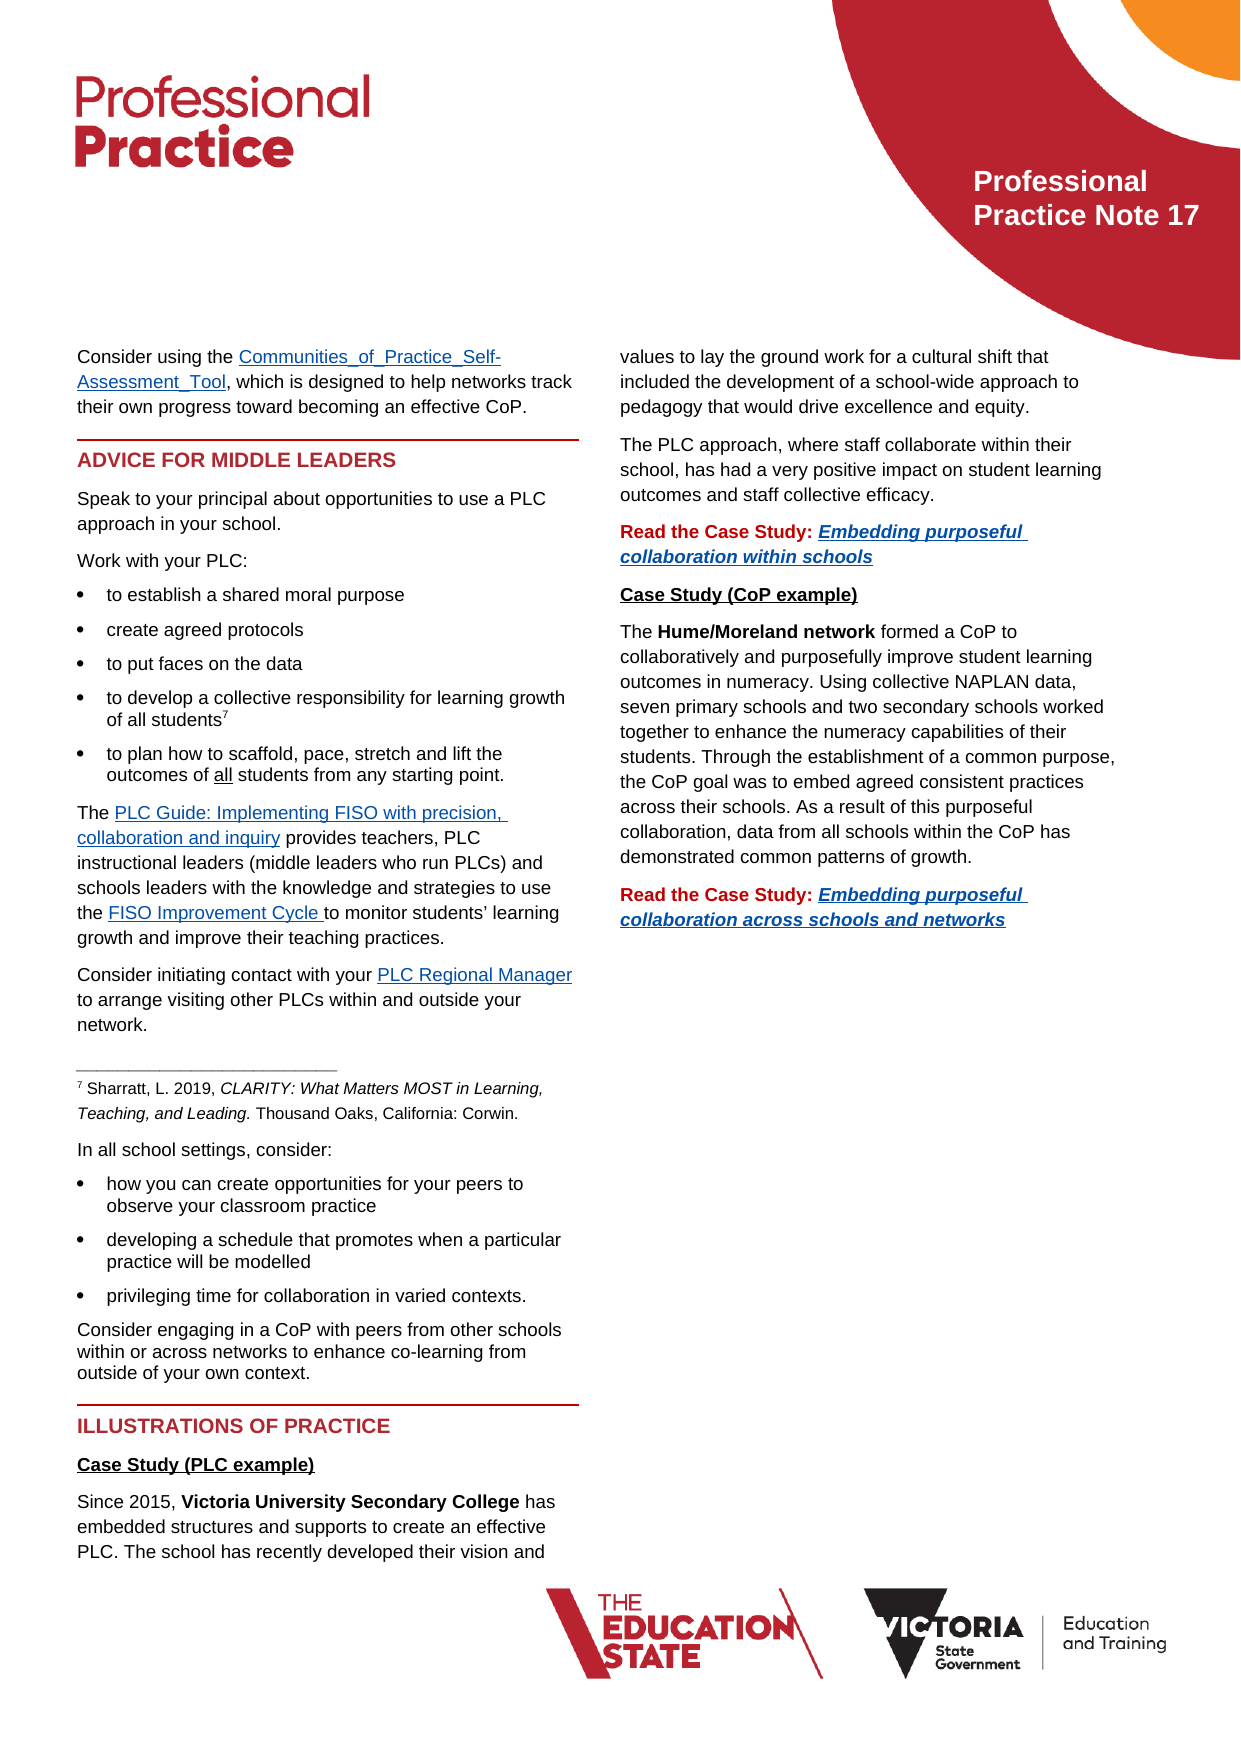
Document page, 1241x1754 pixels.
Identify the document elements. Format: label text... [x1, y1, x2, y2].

subtitle Advice for middle leaders [77, 441, 579, 472]
text 7 Sharratt, L. 2019, CLARITY: What Matters MOST in Learning, Teaching, and Leading. Thousand Oaks, California: Corwin. [77, 1073, 579, 1123]
picture [0, 0, 1241, 1754]
list privileging time for collaboration in varied contexts. [77, 1285, 579, 1306]
text Consider using the Communities_of_Practice_Self-Assessment_Tool, which is designed to help networks track their own progress toward becoming an effective CoP. [77, 343, 579, 418]
text _________________________ [77, 1048, 579, 1073]
list create agreed protocols [77, 618, 579, 640]
text Case Study (PLC example) [77, 1450, 579, 1475]
list developing a schedule that promotes when a particular practice will be modelled [77, 1229, 579, 1272]
subtitle illustrations of practice [77, 1406, 579, 1438]
list to put faces on the data [77, 653, 579, 674]
text Read the Case Study: Embedding purposeful collaboration within schools [620, 518, 1122, 568]
text The PLC approach, where staff collaborate within their school, has had a very positive impact on student learning outcomes and staff collective efficacy. [620, 430, 1122, 505]
text The PLC Guide: Implementing FISO with precision, collaboration and inquiry provides teachers, PLC instructional leaders (middle leaders who run PLCs) and schools leaders with the knowledge and strategies to use the FISO Improvement Cycle to monitor students’ learning growth and improve their teaching practices. [77, 798, 579, 948]
text In all school settings, consider: [77, 1136, 579, 1161]
text Case Study (CoP example) [620, 580, 1122, 605]
text Consider initiating contact with your PLC Regional Manager to arrange visiting other PLCs within and outside your network. [77, 961, 579, 1036]
list to develop a collective responsibility for learning growth of all students7 [77, 687, 579, 730]
list to plan how to scaffold, pace, stretch and lift the outcomes of all students from any starting point. [77, 742, 579, 786]
text Since 2015, Victoria University Secondary College has embedded structures and supports to create an effective PLC. The school has recently developed their vision and values to lay the ground work for a cultural shift that included the development of a school-wide approach to pedagogy that would drive excellence and equity. [77, 1488, 579, 1563]
text Speak to your principal about opportunities to use a PLC approach in your school. [77, 484, 579, 534]
text The Hume/Moreland network formed a CoP to collaboratively and purposefully improve student learning outcomes in numeracy. Using collective NAPLAN data, seven primary schools and two secondary schools worked together to enhance the numeracy capabilities of their students. Through the establishment of a common purpose, the CoP goal was to embed agreed consistent practices across their schools. As a result of this purposeful collaboration, data from all schools within the CoP has demonstrated common patterns of growth. [620, 618, 1122, 868]
list to establish a shared moral purpose [77, 584, 579, 606]
list how you can create opportunities for your peers to observe your classroom practice [77, 1173, 579, 1216]
text Consider engaging in a CoP with peers from other schools within or across networks to enhance co-learning from outside of your own context. [77, 1319, 579, 1383]
text Since 2015, Victoria University Secondary College has embedded structures and supports to create an effective PLC. The school has recently developed their vision and values to lay the ground work for a cultural shift that included the development of a school-wide approach to pedagogy that would drive excellence and equity. [620, 343, 1122, 418]
text Work with your PLC: [77, 547, 579, 572]
text Read the Case Study: Embedding purposeful collaboration across schools and networks [620, 880, 1122, 930]
